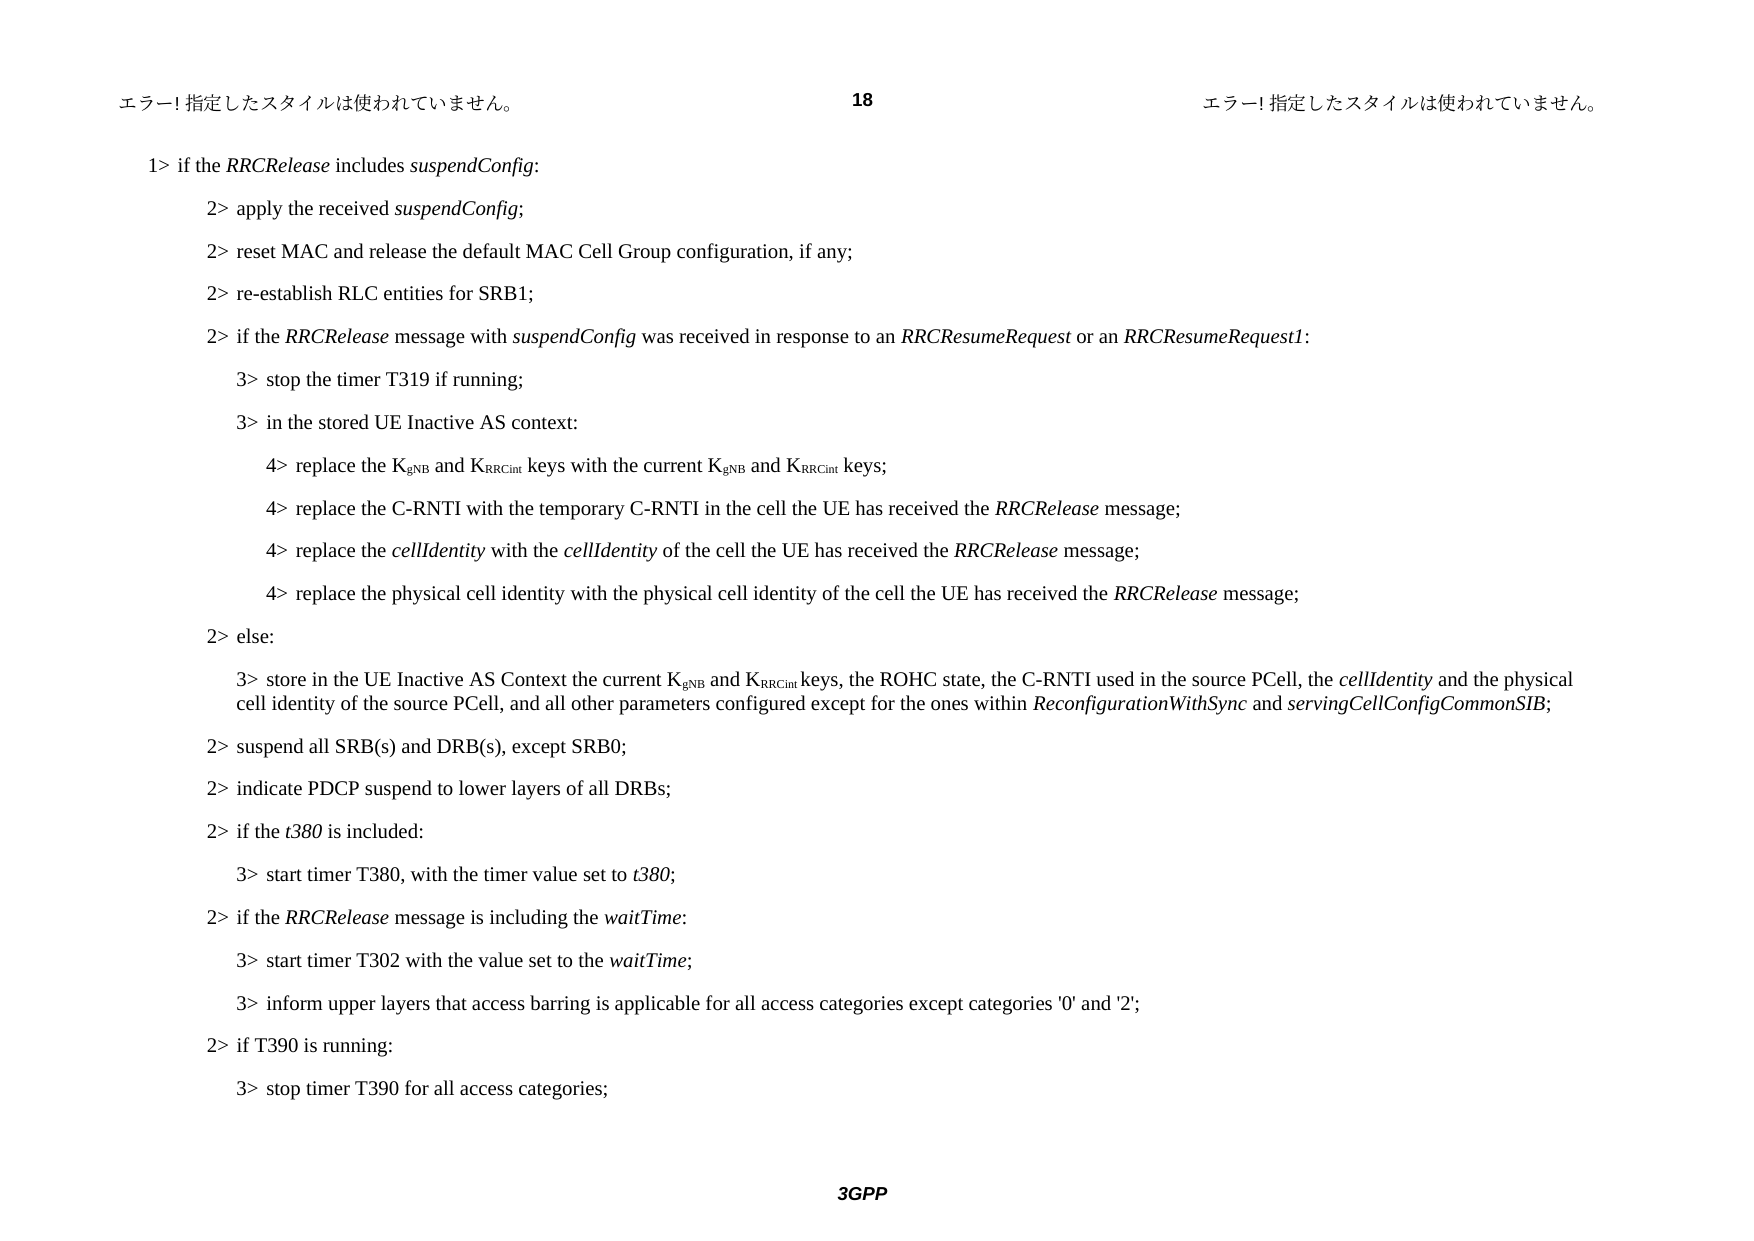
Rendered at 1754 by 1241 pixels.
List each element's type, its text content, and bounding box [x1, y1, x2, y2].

text 2> apply the received suspendConfig; [207, 196, 1606, 220]
text 4> replace the KgNB and KRRCint keys with the current KgNB and KRRCint keys; [266, 453, 1606, 477]
text 2> if T390 is running: [207, 1033, 1606, 1057]
text 3> start timer T302 with the value set to the waitTime; [236, 948, 1606, 972]
text 2> suspend all SRB(s) and DRB(s), except SRB0; [207, 733, 1606, 758]
text 3> start timer T380, with the timer value set to t380; [236, 862, 1606, 886]
text 2> if the RRCRelease message with suspendConfig was received in response to an RRCResumeRequest or an RRCResumeRequest1: [207, 324, 1606, 348]
text 2> else: [207, 624, 1606, 648]
text 3> stop the timer T319 if running; [236, 367, 1606, 391]
text 3> inform upper layers that access barring is applicable for all access categories except categories '0' and '2'; [236, 990, 1606, 1014]
text 2> re-establish RLC entities for SRB1; [207, 281, 1606, 305]
text 3> stop timer T390 for all access categories; [236, 1076, 1606, 1100]
text 4> replace the cellIdentity with the cellIdentity of the cell the UE has received the RRCRelease message; [266, 538, 1606, 562]
text 2> reset MAC and release the default MAC Cell Group configuration, if any; [207, 238, 1606, 263]
text 4> replace the C-RNTI with the temporary C-RNTI in the cell the UE has received the RRCRelease message; [266, 495, 1606, 519]
text 1> if the RRCRelease includes suspendConfig: [148, 153, 1606, 177]
text 2> indicate PDCP suspend to lower layers of all DRBs; [207, 776, 1606, 800]
text 4> replace the physical cell identity with the physical cell identity of the cell the UE has received the RRCRelease message; [266, 581, 1606, 605]
text 3> store in the UE Inactive AS Context the current KgNB and KRRCint keys, the ROHC state, the C-RNTI used in the source PCell, the cellIdentity and the physical cell identity of the source PCell, and all other parameters configured except for the ones within ReconfigurationWithSync and servingCellConfigCommonSIB; [236, 667, 1606, 715]
text 2> if the t380 is included: [207, 819, 1606, 843]
text 2> if the RRCRelease message is including the waitTime: [207, 905, 1606, 929]
text 3> in the stored UE Inactive AS context: [236, 410, 1606, 434]
